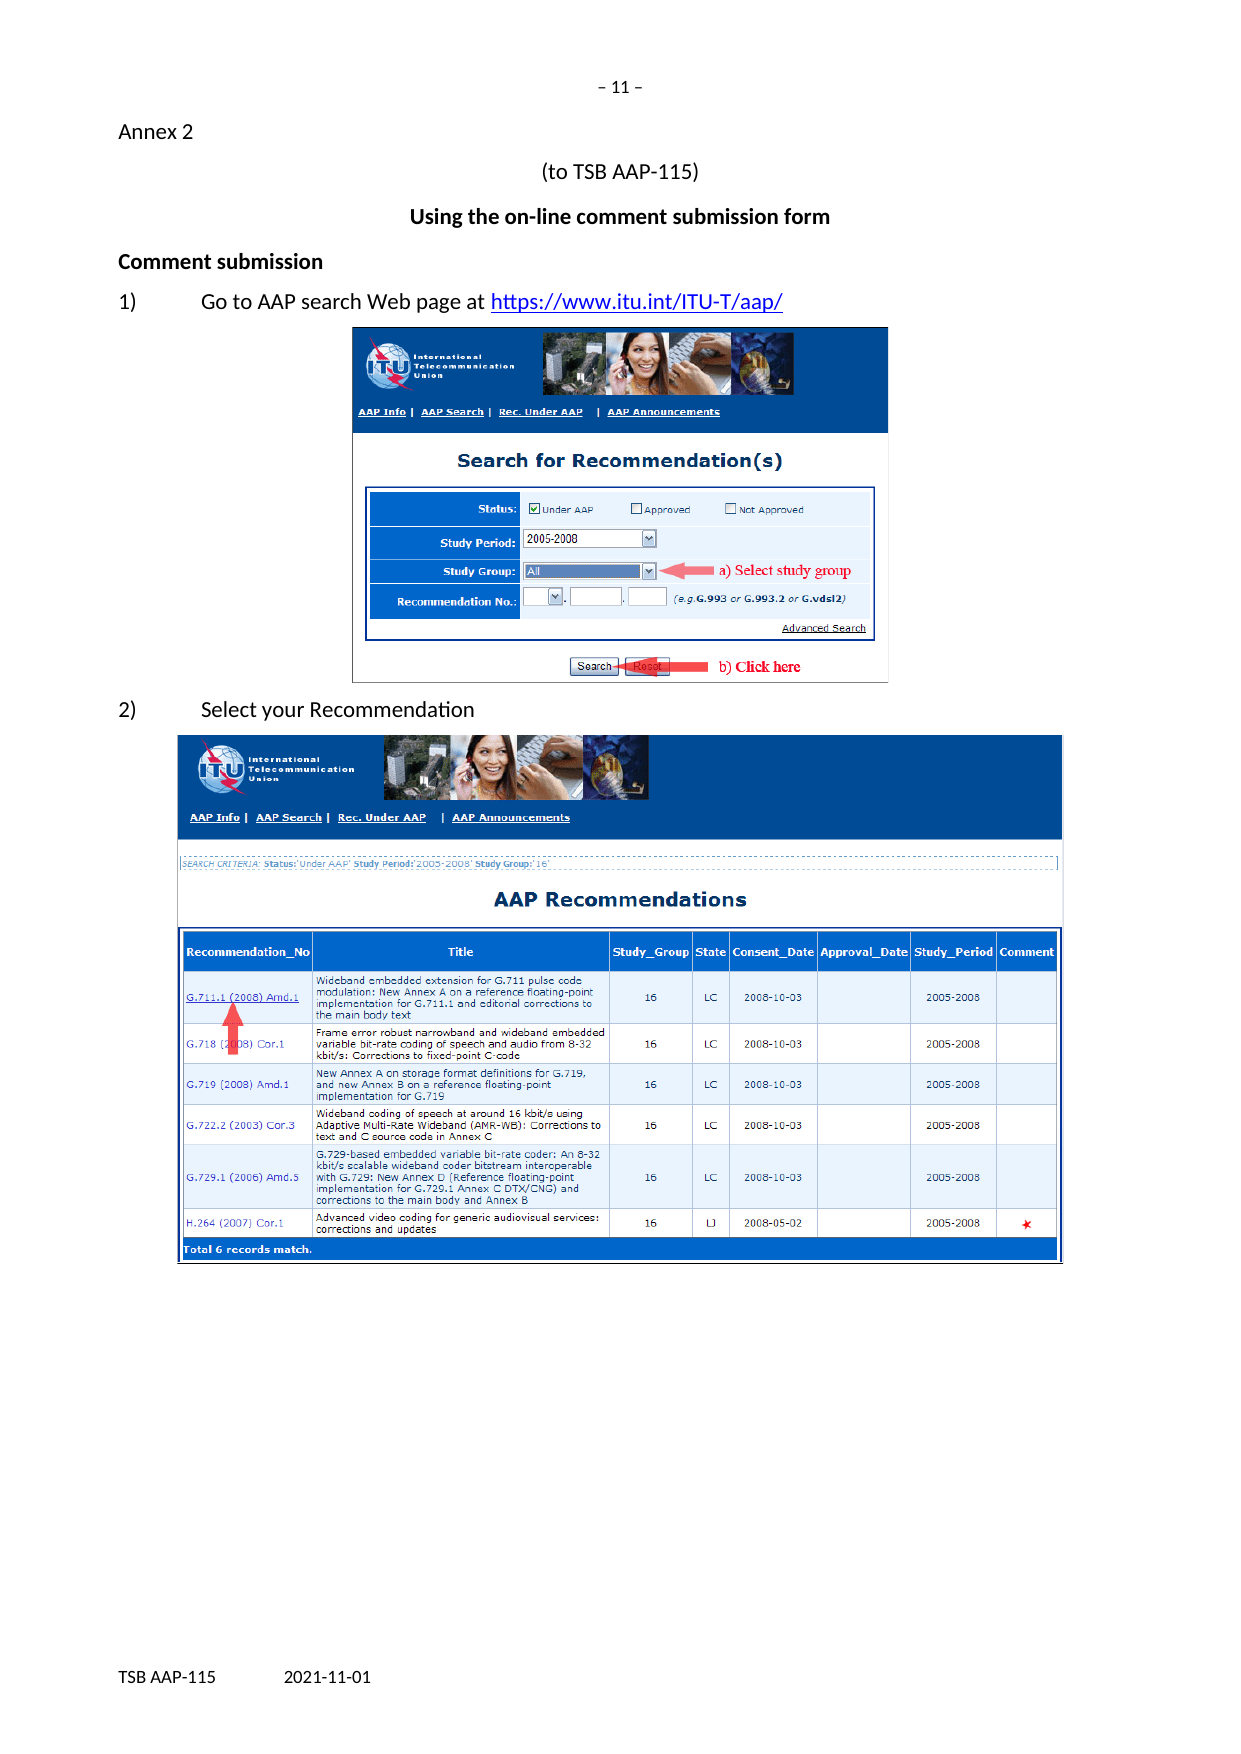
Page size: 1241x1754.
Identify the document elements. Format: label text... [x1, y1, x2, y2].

text Annex 2 [118, 117, 1122, 145]
subtitle Comment submission [118, 247, 1122, 275]
picture [177, 735, 1064, 1264]
picture [352, 327, 889, 683]
text 1) Go to AAP search Web page at https://www.itu.int/ITU-T/aap/ [118, 287, 1122, 315]
subtitle Using the on-line comment submission form [118, 202, 1122, 230]
text 2) Select your Recommendation [118, 695, 1122, 723]
text (to TSB AAP-115) [118, 157, 1122, 186]
